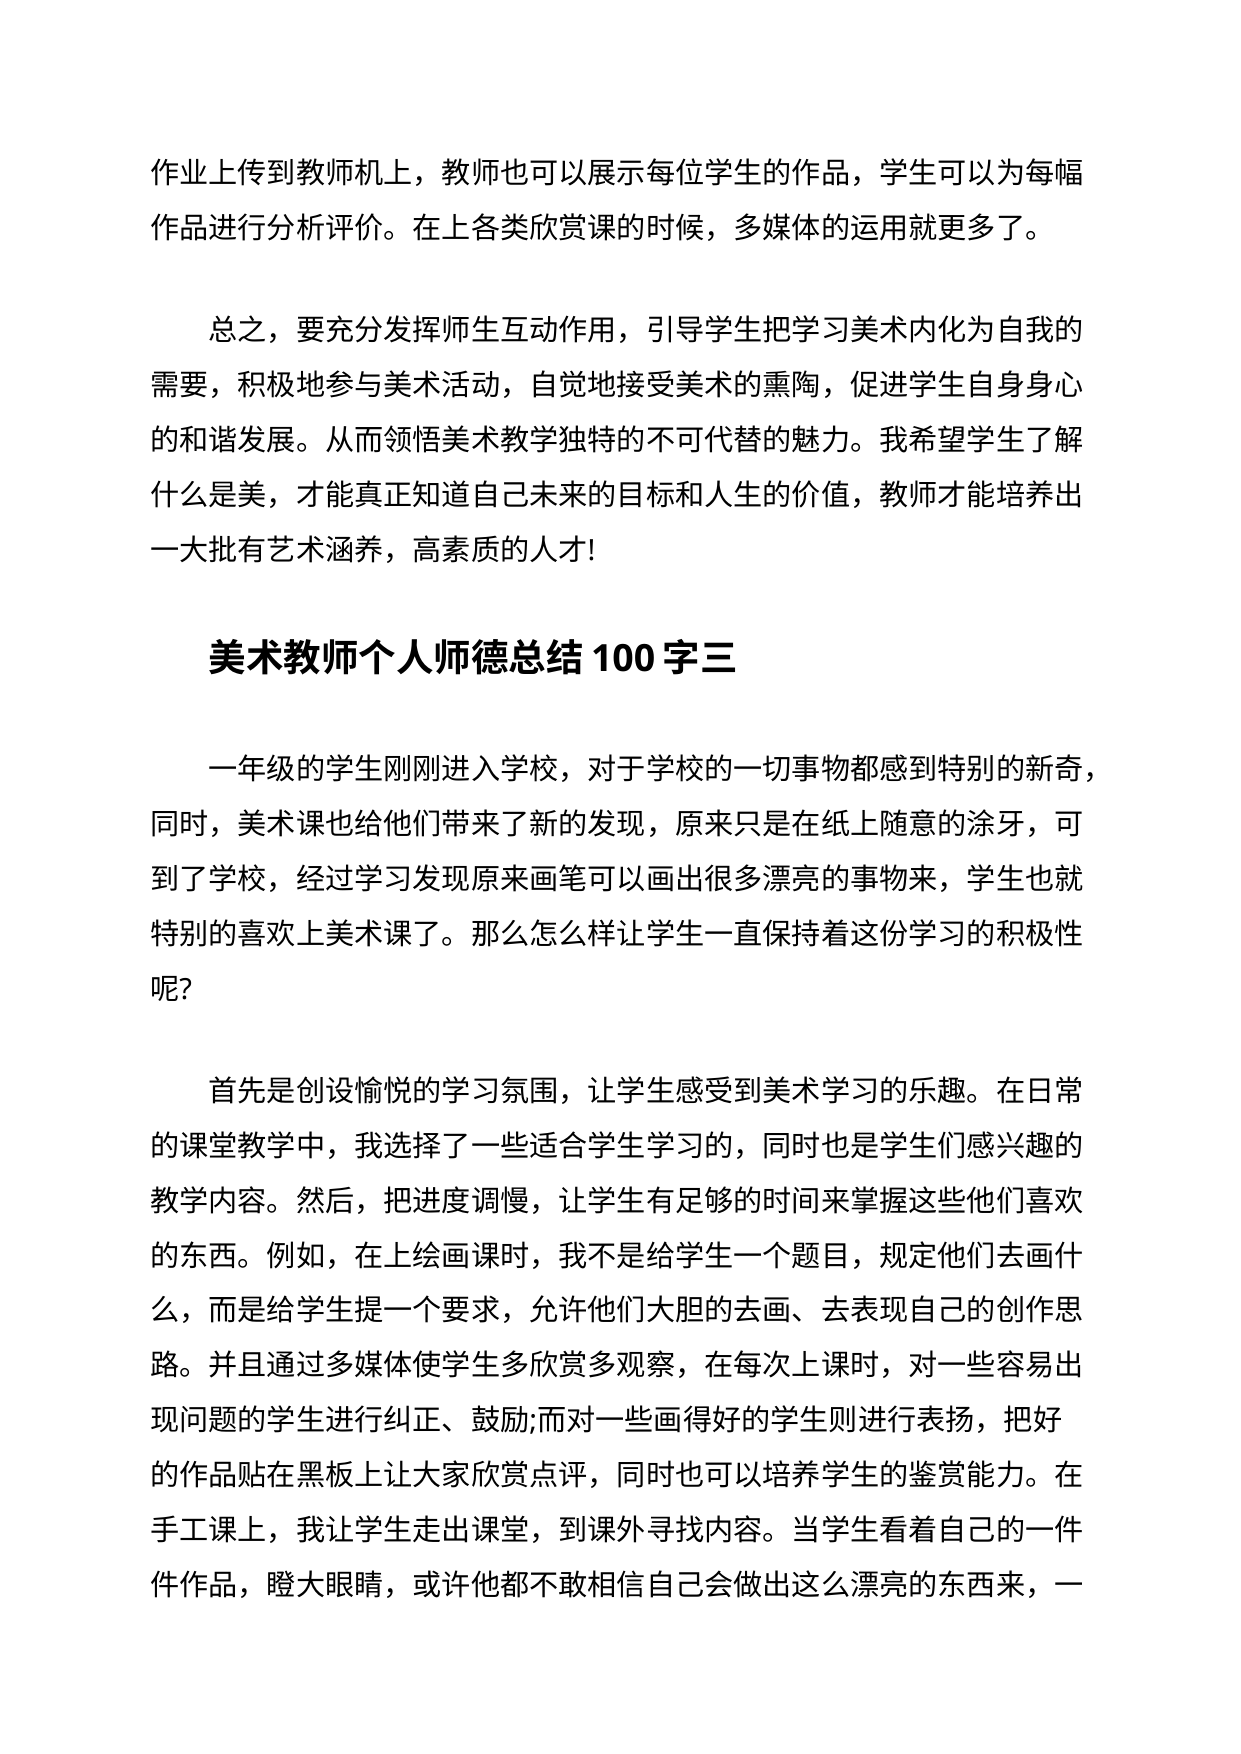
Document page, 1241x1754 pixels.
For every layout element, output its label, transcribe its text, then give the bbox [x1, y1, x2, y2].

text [150, 1067, 1090, 1604]
text 一年级的学生刚刚进入学校，对于学校的一切事物都感到特别的新奇，同时，美术课也给他们带来了新的发现，原来只是在纸上随意的涂牙，可到了学校，经过学习发现原来画笔可以画出很多漂亮的事物来，学生也就特别的喜欢上美术课了。那么怎么样让学生一直保持着这份学习的积极性呢? [150, 746, 1090, 1008]
text 美术教师个人师德总结100字三 [150, 628, 1090, 683]
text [150, 150, 1090, 247]
text 总之，要充分发挥师生互动作用，引导学生把学习美术内化为自我的需要，积极地参与美术活动，自觉地接受美术的熏陶，促进学生自身身心的和谐发展。从而领悟美术教学独特的不可代替的魅力。我希望学生了解什么是美，才能真正知道自己未来的目标和人生的价值，教师才能培养出一大批有艺术涵养，高素质的人才! [150, 307, 1090, 569]
